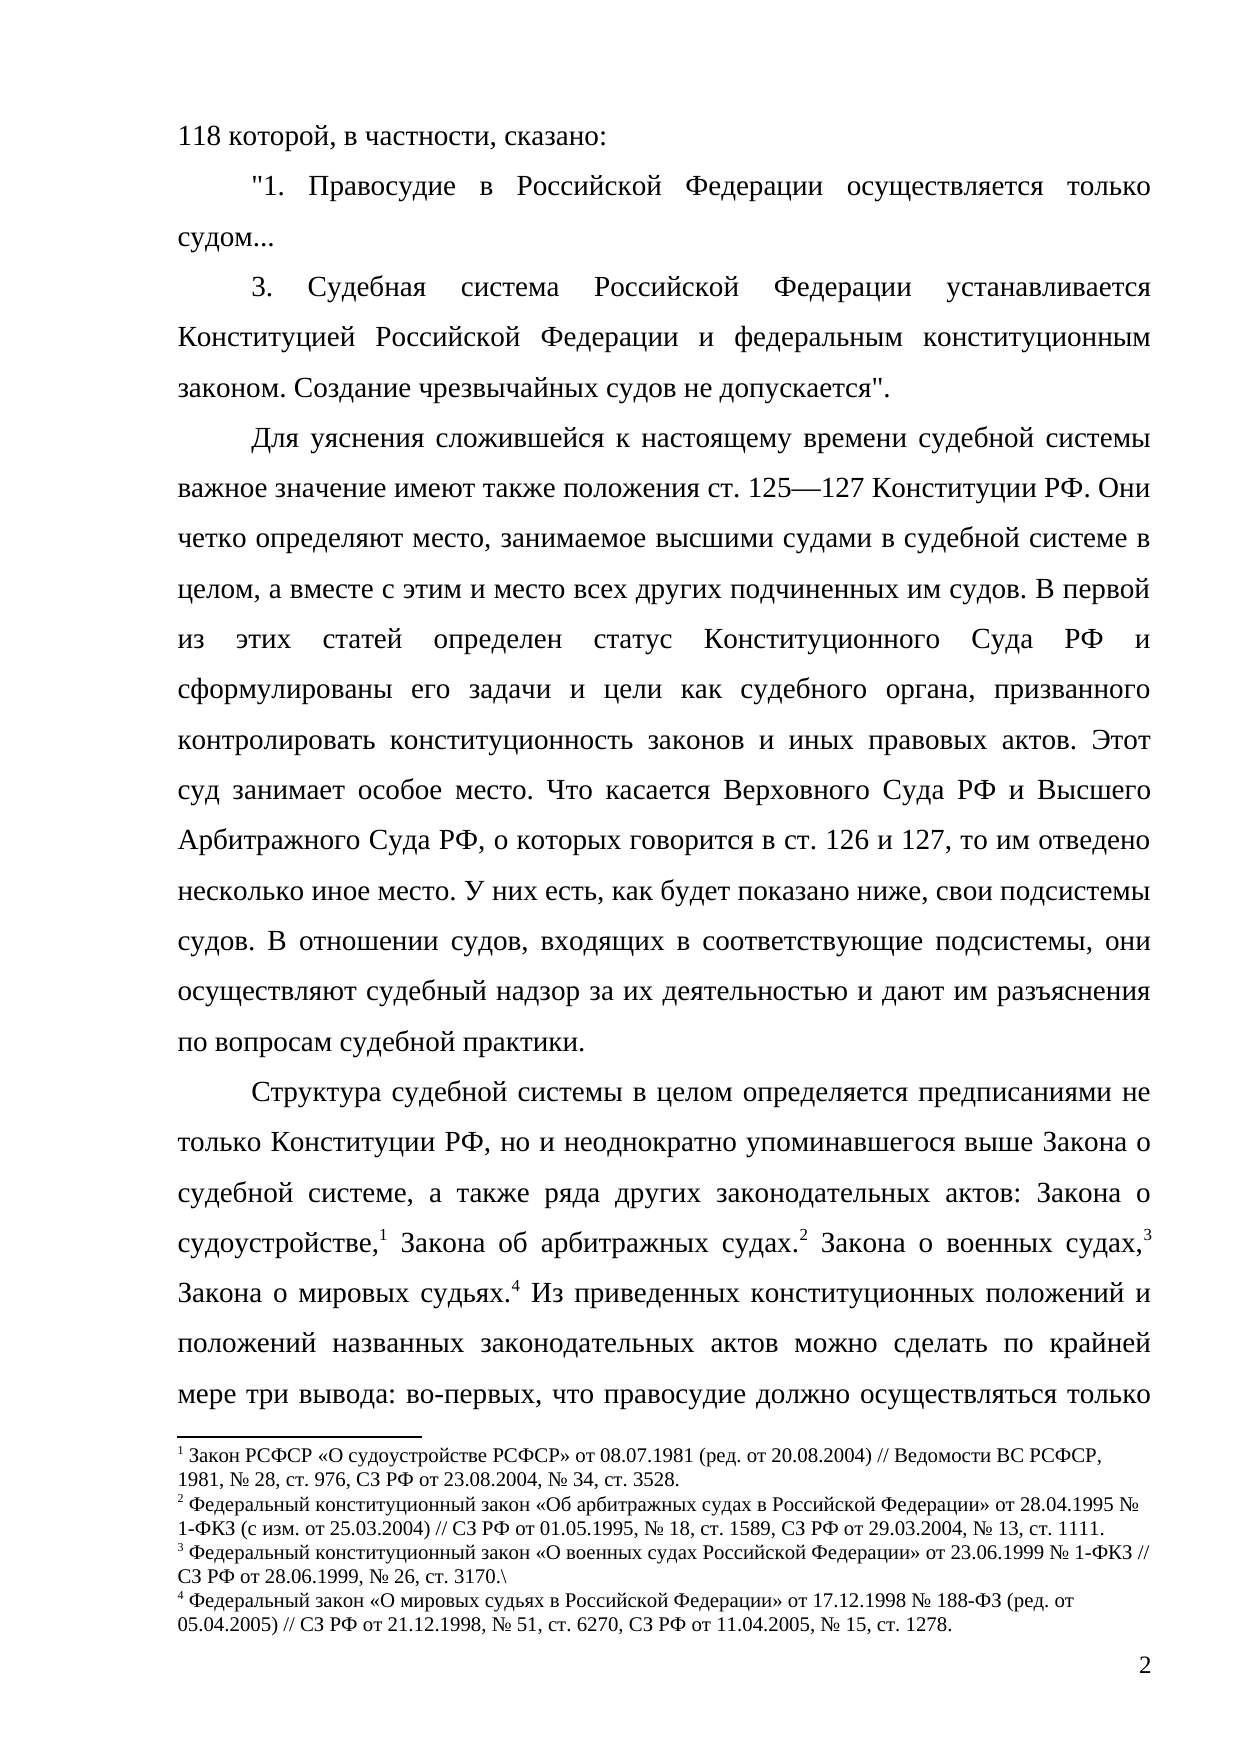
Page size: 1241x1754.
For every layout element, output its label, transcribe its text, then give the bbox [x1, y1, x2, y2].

text "1. Правосудие в Российской Федерации осуществляется только судом... [177, 168, 1152, 252]
text Для уяснения сложившейся к настоящему времени судебной системы важное значение имеют также положения ст. 125—127 Конституции РФ. Они четко определяют место, занимаемое высшими судами в судебной системе в целом, а вместе с этим и место всех других подчиненных им судов. В первой из этих статей определен статус Конституционного Суда РФ и сформулированы его задачи и цели как судебного органа, призванного контролировать конституционность законов и иных правовых актов. Этот суд занимает особое место. Что касается Верховного Суда РФ и Высшего Арбитражного Суда РФ, о которых говорится в ст. 126 и 127, то им отведено несколько иное место. У них есть, как будет показано ниже, свои подсистемы судов. В отношении судов, входящих в соответствующие подсистемы, они осуществляют судебный надзор за их деятельностью и дают им разъяснения по вопросам судебной практики. [177, 420, 1152, 1057]
text 3. Судебная система Российской Федерации устанавливается Конституцией Российской Федерации и федеральным конституционным законом. Создание чрезвычайных судов не допускается". [177, 269, 1152, 403]
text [177, 118, 1152, 152]
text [177, 1074, 1152, 1409]
